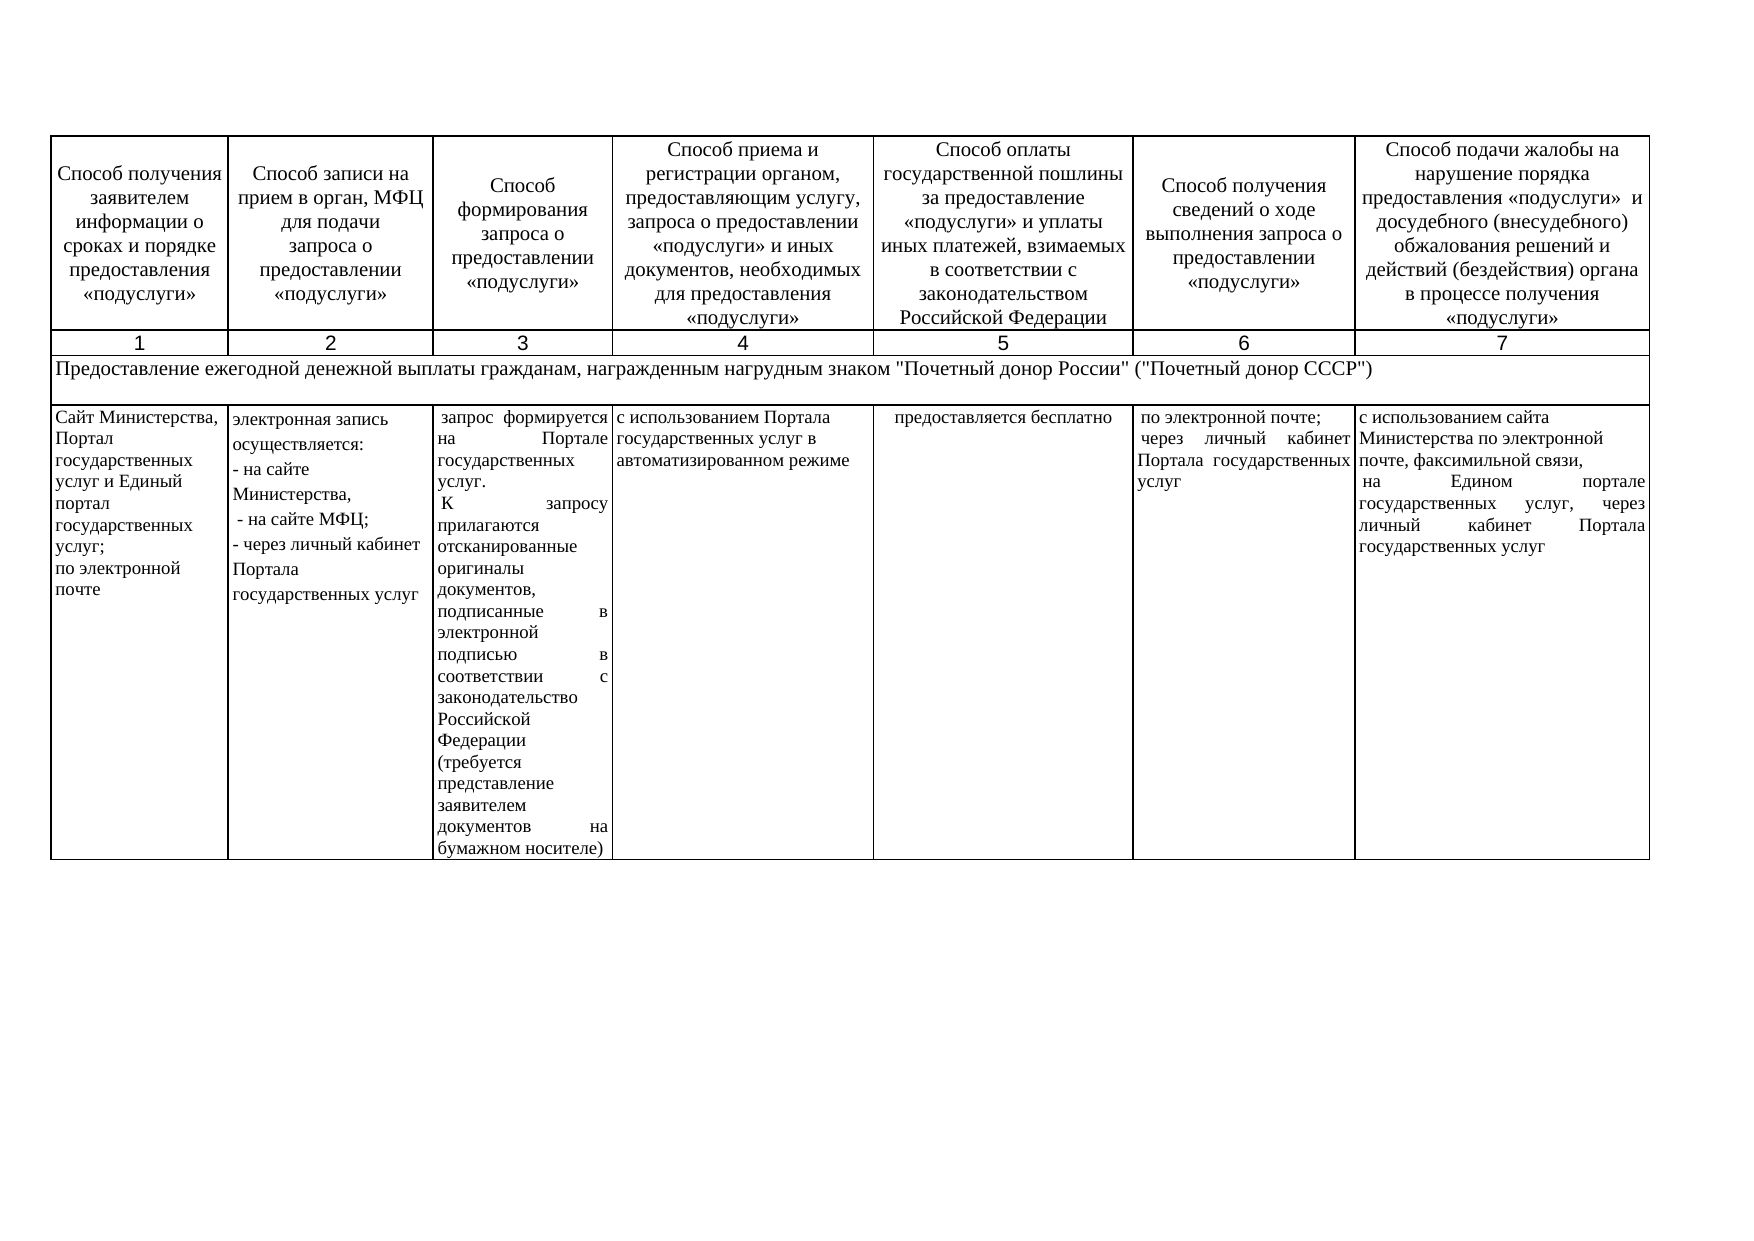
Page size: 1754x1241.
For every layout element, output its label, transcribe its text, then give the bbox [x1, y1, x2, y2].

table_header Способ получения заявителем информации о сроках и порядке предоставления «подуслуги» [52, 137, 227, 329]
table_header Способ формирования запроса о предоставлении «подуслуги» [434, 137, 612, 329]
table_cell 1 [52, 331, 227, 354]
table_cell электронная запись осуществляется: - на сайте Министерства, - на сайте МФЦ; - через личный кабинет Портала государственных услуг [229, 406, 432, 858]
table_header Способ приема и регистрации органом, предоставляющим услугу, запроса о предоставлении «подуслуги» и иных документов, необходимых для предоставления «подуслуги» [613, 137, 873, 329]
table_cell с использованием Портала государственных услуг в автоматизированном режиме [613, 406, 873, 858]
table_cell Предоставление ежегодной денежной выплаты гражданам, награжденным нагрудным знаком "Почетный донор России" ("Почетный донор СССР") [52, 356, 1649, 404]
table_cell Сайт Министерства, Портал государственных услуг и Единый портал государственных услуг; по электронной почте [52, 406, 227, 858]
table_cell предоставляется бесплатно [874, 406, 1132, 858]
table_cell с использованием сайта Министерства по электронной почте, факсимильной связи, на Едином портале государственных услуг, через личный кабинет Портала государственных услуг [1356, 406, 1649, 858]
table_header Способ оплаты государственной пошлины за предоставление «подуслуги» и уплаты иных платежей, взимаемых в соответствии с законодательством Российской Федерации [874, 137, 1132, 329]
table_cell 2 [229, 331, 432, 354]
table_cell 7 [1356, 331, 1649, 354]
table_cell 3 [434, 331, 612, 354]
table_cell по электронной почте; через личный кабинет Портала государственных услуг [1134, 406, 1354, 858]
table_header Способ записи на прием в орган, МФЦ для подачи запроса о предоставлении «подуслуги» [229, 137, 432, 329]
table_header Способ получения сведений о ходе выполнения запроса о предоставлении «подуслуги» [1134, 137, 1354, 329]
table_cell 6 [1134, 331, 1354, 354]
table_cell 5 [874, 331, 1132, 354]
table_cell запрос формируется на Портале государственных услуг. К запросу прилагаются отсканированные оригиналы документов, подписанные в электронной подписью в соответствии с законодательство Российской Федерации (требуется представление заявителем документов на бумажном носителе) [434, 406, 612, 858]
table_cell 4 [613, 331, 873, 354]
table_header Способ подачи жалобы на нарушение порядка предоставления «подуслуги» и досудебного (внесудебного) обжалования решений и действий (бездействия) органа в процессе получения «подуслуги» [1356, 137, 1649, 329]
